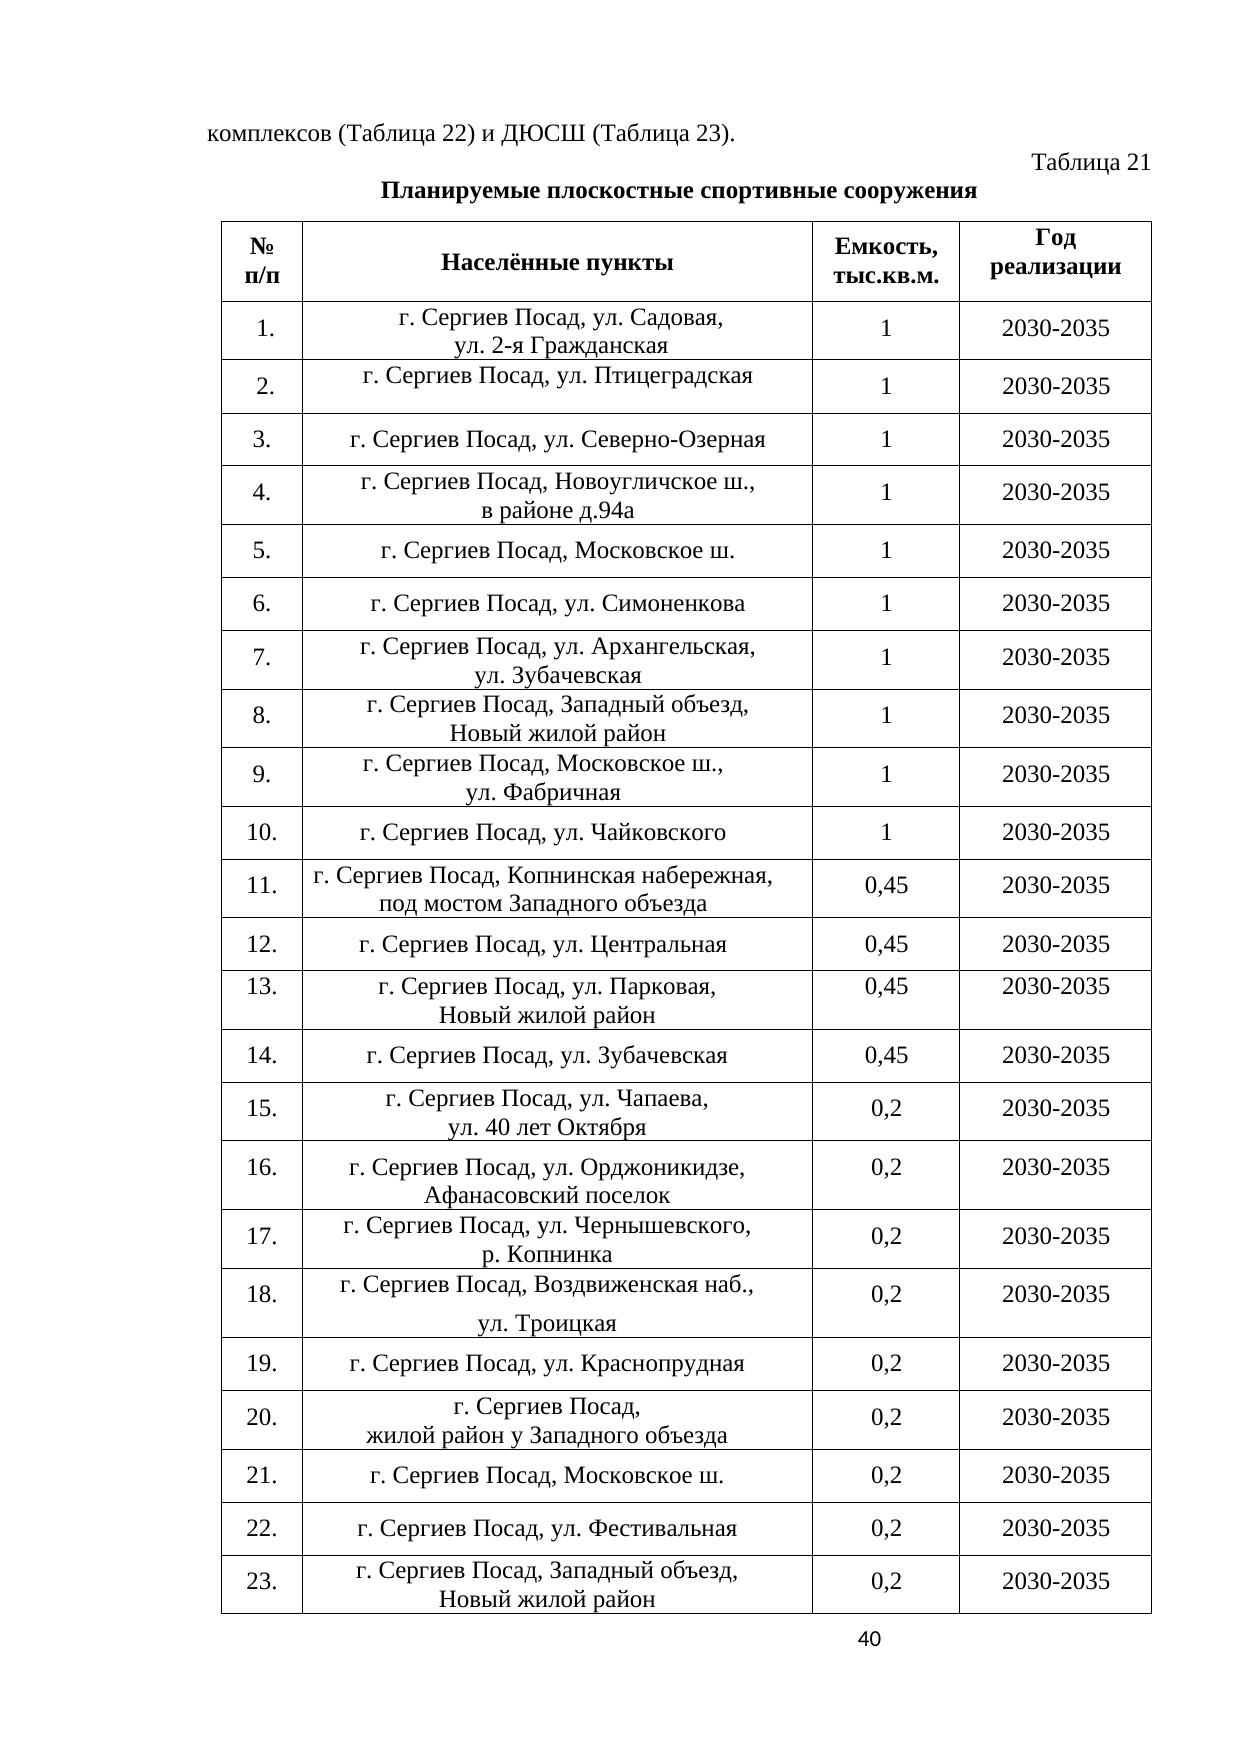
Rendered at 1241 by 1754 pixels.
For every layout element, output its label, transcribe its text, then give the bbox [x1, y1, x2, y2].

table_cell г. Сергиев Посад, ул. Центральная [303, 918, 812, 970]
table_cell 23. [222, 1556, 302, 1613]
table_cell 3. [222, 414, 302, 465]
table_cell 2030-2035 [960, 302, 1151, 359]
table_cell 1 [813, 748, 959, 806]
table_cell 2030-2035 [960, 1503, 1151, 1554]
table_cell 2030-2035 [960, 807, 1151, 859]
table_cell 2030-2035 [960, 525, 1151, 577]
table_cell 2030-2035 [960, 918, 1151, 970]
table_cell 0,45 [813, 1030, 959, 1082]
table_cell 2030-2035 [960, 578, 1151, 630]
table_cell г. Сергиев Посад, Московское ш., ул. Фабричная [303, 748, 812, 806]
table_cell г. Сергиев Посад, Западный объезд, Новый жилой район [303, 690, 812, 747]
table_cell г. Сергиев Посад, ул. Симоненкова [303, 578, 812, 630]
table_cell г. Сергиев Посад, ул. Чапаева, ул. 40 лет Октября [303, 1083, 812, 1140]
table_cell 2030-2035 [960, 748, 1151, 806]
table_cell 2030-2035 [960, 1141, 1151, 1209]
table_cell 0,2 [813, 1141, 959, 1209]
table_cell 0,2 [813, 1391, 959, 1448]
table_cell 8. [222, 690, 302, 747]
table_cell 2030-2035 [960, 360, 1151, 412]
table_cell г. Сергиев Посад, Западный объезд, Новый жилой район [303, 1556, 812, 1613]
table_cell 4. [222, 466, 302, 524]
table_cell г. Сергиев Посад, ул. Птицеградская [303, 360, 812, 412]
text Таблица 21 [207, 147, 1152, 176]
table_cell 1 [813, 525, 959, 577]
table_cell г. Сергиев Посад, ул. Орджоникидзе, Афанасовский поселок [303, 1141, 812, 1209]
text Планируемые плоскостные спортивные сооружения [207, 176, 1152, 204]
table_cell г. Сергиев Посад, ул. Краснопрудная [303, 1338, 812, 1390]
table_cell 11. [222, 860, 302, 917]
table_header Емкость, тыс.кв.м. [813, 222, 959, 301]
table_cell г. Сергиев Посад, ул. Архангельская, ул. Зубачевская [303, 631, 812, 688]
table_header № п/п [222, 222, 302, 301]
table_cell 1 [813, 302, 959, 359]
table_cell 0,2 [813, 1450, 959, 1502]
table_cell г. Сергиев Посад, ул. Фестивальная [303, 1503, 812, 1554]
table_cell г. Сергиев Посад, Московское ш. [303, 525, 812, 577]
table_cell 2030-2035 [960, 1338, 1151, 1390]
table_cell г. Сергиев Посад, Копнинская набережная, под мостом Западного объезда [303, 860, 812, 917]
table_cell 2030-2035 [960, 466, 1151, 524]
table_cell 2030-2035 [960, 690, 1151, 747]
table_cell г. Сергиев Посад, ул. Садовая, ул. 2-я Гражданская [303, 302, 812, 359]
table_cell 1 [813, 578, 959, 630]
table_cell 5. [222, 525, 302, 577]
table_cell г. Сергиев Посад, Московское ш. [303, 1450, 812, 1502]
table_cell 0,45 [813, 971, 959, 1029]
table_cell 21. [222, 1450, 302, 1502]
table_cell г. Сергиев Посад, ул. Северно-Озерная [303, 414, 812, 465]
table_cell 0,2 [813, 1269, 959, 1337]
table_cell 1 [813, 690, 959, 747]
table_cell 1 [813, 807, 959, 859]
table_cell 1 [813, 631, 959, 688]
table_cell 16. [222, 1141, 302, 1209]
table_cell 2030-2035 [960, 631, 1151, 688]
table_cell 2. [222, 360, 302, 412]
table_cell г. Сергиев Посад, ул. Парковая, Новый жилой район [303, 971, 812, 1029]
table_cell 2030-2035 [960, 860, 1151, 917]
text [207, 118, 1152, 147]
table_cell 0,2 [813, 1503, 959, 1554]
table_cell 2030-2035 [960, 1391, 1151, 1448]
table_cell 2030-2035 [960, 414, 1151, 465]
table_cell 14. [222, 1030, 302, 1082]
table_cell 0,2 [813, 1083, 959, 1140]
table_cell 7. [222, 631, 302, 688]
table_header Год реализации [960, 222, 1151, 301]
table_cell 0,2 [813, 1338, 959, 1390]
table_cell 17. [222, 1210, 302, 1268]
table_cell 15. [222, 1083, 302, 1140]
table_cell 22. [222, 1503, 302, 1554]
table_cell 6. [222, 578, 302, 630]
table_cell 2030-2035 [960, 1450, 1151, 1502]
table_cell 13. [222, 971, 302, 1029]
table_cell 0,45 [813, 860, 959, 917]
table_cell г. Сергиев Посад, жилой район у Западного объезда [303, 1391, 812, 1448]
table_cell 2030-2035 [960, 1269, 1151, 1337]
table_cell г. Сергиев Посад, ул. Чернышевского, р. Копнинка [303, 1210, 812, 1268]
table_header Населённые пункты [303, 222, 812, 301]
table_cell г. Сергиев Посад, Новоугличское ш., в районе д.94а [303, 466, 812, 524]
table_cell 12. [222, 918, 302, 970]
table_cell 2030-2035 [960, 1083, 1151, 1140]
table_cell 18. [222, 1269, 302, 1337]
table_cell 2030-2035 [960, 971, 1151, 1029]
table_cell 19. [222, 1338, 302, 1390]
table_cell 20. [222, 1391, 302, 1448]
table_cell 2030-2035 [960, 1030, 1151, 1082]
table_cell 2030-2035 [960, 1210, 1151, 1268]
table_cell 1 [813, 466, 959, 524]
table_cell 0,2 [813, 1556, 959, 1613]
table_cell г. Сергиев Посад, ул. Зубачевская [303, 1030, 812, 1082]
table_cell 1. [222, 302, 302, 359]
table_cell г. Сергиев Посад, Воздвиженская наб., ул. Троицкая [303, 1269, 812, 1337]
table_cell г. Сергиев Посад, ул. Чайковского [303, 807, 812, 859]
table_cell 2030-2035 [960, 1556, 1151, 1613]
table_cell 0,2 [813, 1210, 959, 1268]
table_cell 0,45 [813, 918, 959, 970]
table_cell 1 [813, 360, 959, 412]
table_cell 10. [222, 807, 302, 859]
table_cell 9. [222, 748, 302, 806]
table_cell 1 [813, 414, 959, 465]
